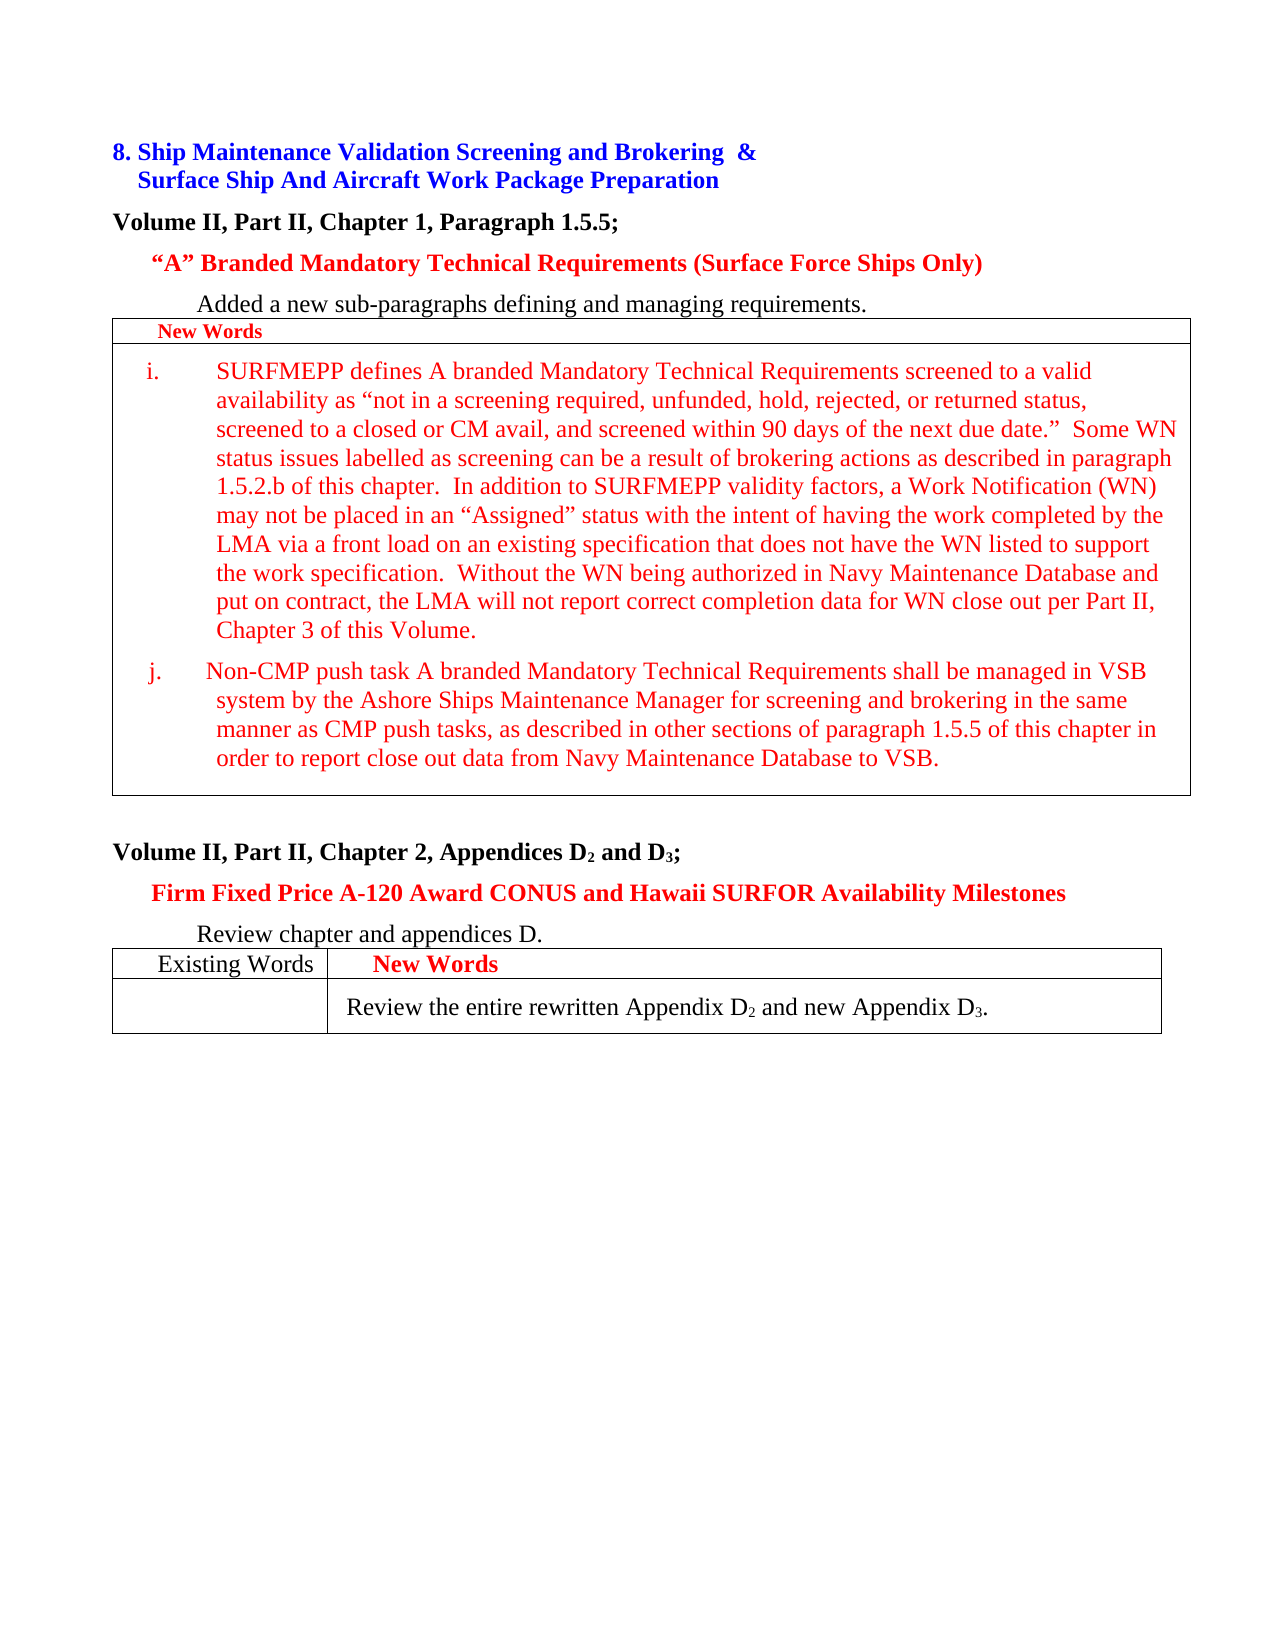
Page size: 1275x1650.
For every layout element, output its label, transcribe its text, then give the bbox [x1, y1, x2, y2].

text “A” Branded Mandatory Technical Requirements (Surface Force Ships Only) [150, 248, 1170, 277]
subtitle Volume II, Part II, Chapter 2, Appendices D2 and D3; [112, 837, 1170, 866]
table_cell Review the entire rewritten Appendix D2 and new Appendix D3. [328, 979, 1161, 1033]
table_cell i. SURFMEPP defines A branded Mandatory Technical Requirements screened to a valid availability as “not in a screening required, unfunded, hold, rejected, or returned status, screened to a closed or CM avail, and screened within 90 days of the next due date.” Some WN status issues labelled as screening can be a result of brokering actions as described in paragraph 1.5.2.b of this chapter. In addition to SURFMEPP validity factors, a Work Notification (WN) may not be placed in an “Assigned” status with the intent of having the work completed by the LMA via a front load on an existing specification that does not have the WN listed to support the work specification. Without the WN being authorized in Navy Maintenance Database and put on contract, the LMA will not report correct completion data for WN close out per Part II, Chapter 3 of this Volume. j. j. Non-CMP push task A branded Mandatory Technical Requirements shall be managed in VSB system by the Ashore Ships Maintenance Manager for screening and brokering in the same manner as CMP push tasks, as described in other sections of paragraph 1.5.5 of this chapter in order to report close out data from Navy Maintenance Database to VSB. [113, 344, 1190, 795]
table_header New Words [328, 949, 1161, 978]
subtitle 8. Ship Maintenance Validation Screening and Brokering & Surface Ship And Aircraft Work Package Preparation [112, 137, 1170, 194]
table_header New Words [113, 319, 1190, 343]
text Firm Fixed Price A-120 Award CONUS and Hawaii SURFOR Availability Milestones [150, 878, 1170, 907]
text Review chapter and appendices D. [196, 919, 1170, 948]
table_cell [113, 979, 327, 1033]
text Added a new sub-paragraphs defining and managing requirements. [196, 289, 1170, 318]
subtitle Volume II, Part II, Chapter 1, Paragraph 1.5.5; [112, 207, 1170, 235]
table_header Existing Words [113, 949, 327, 978]
